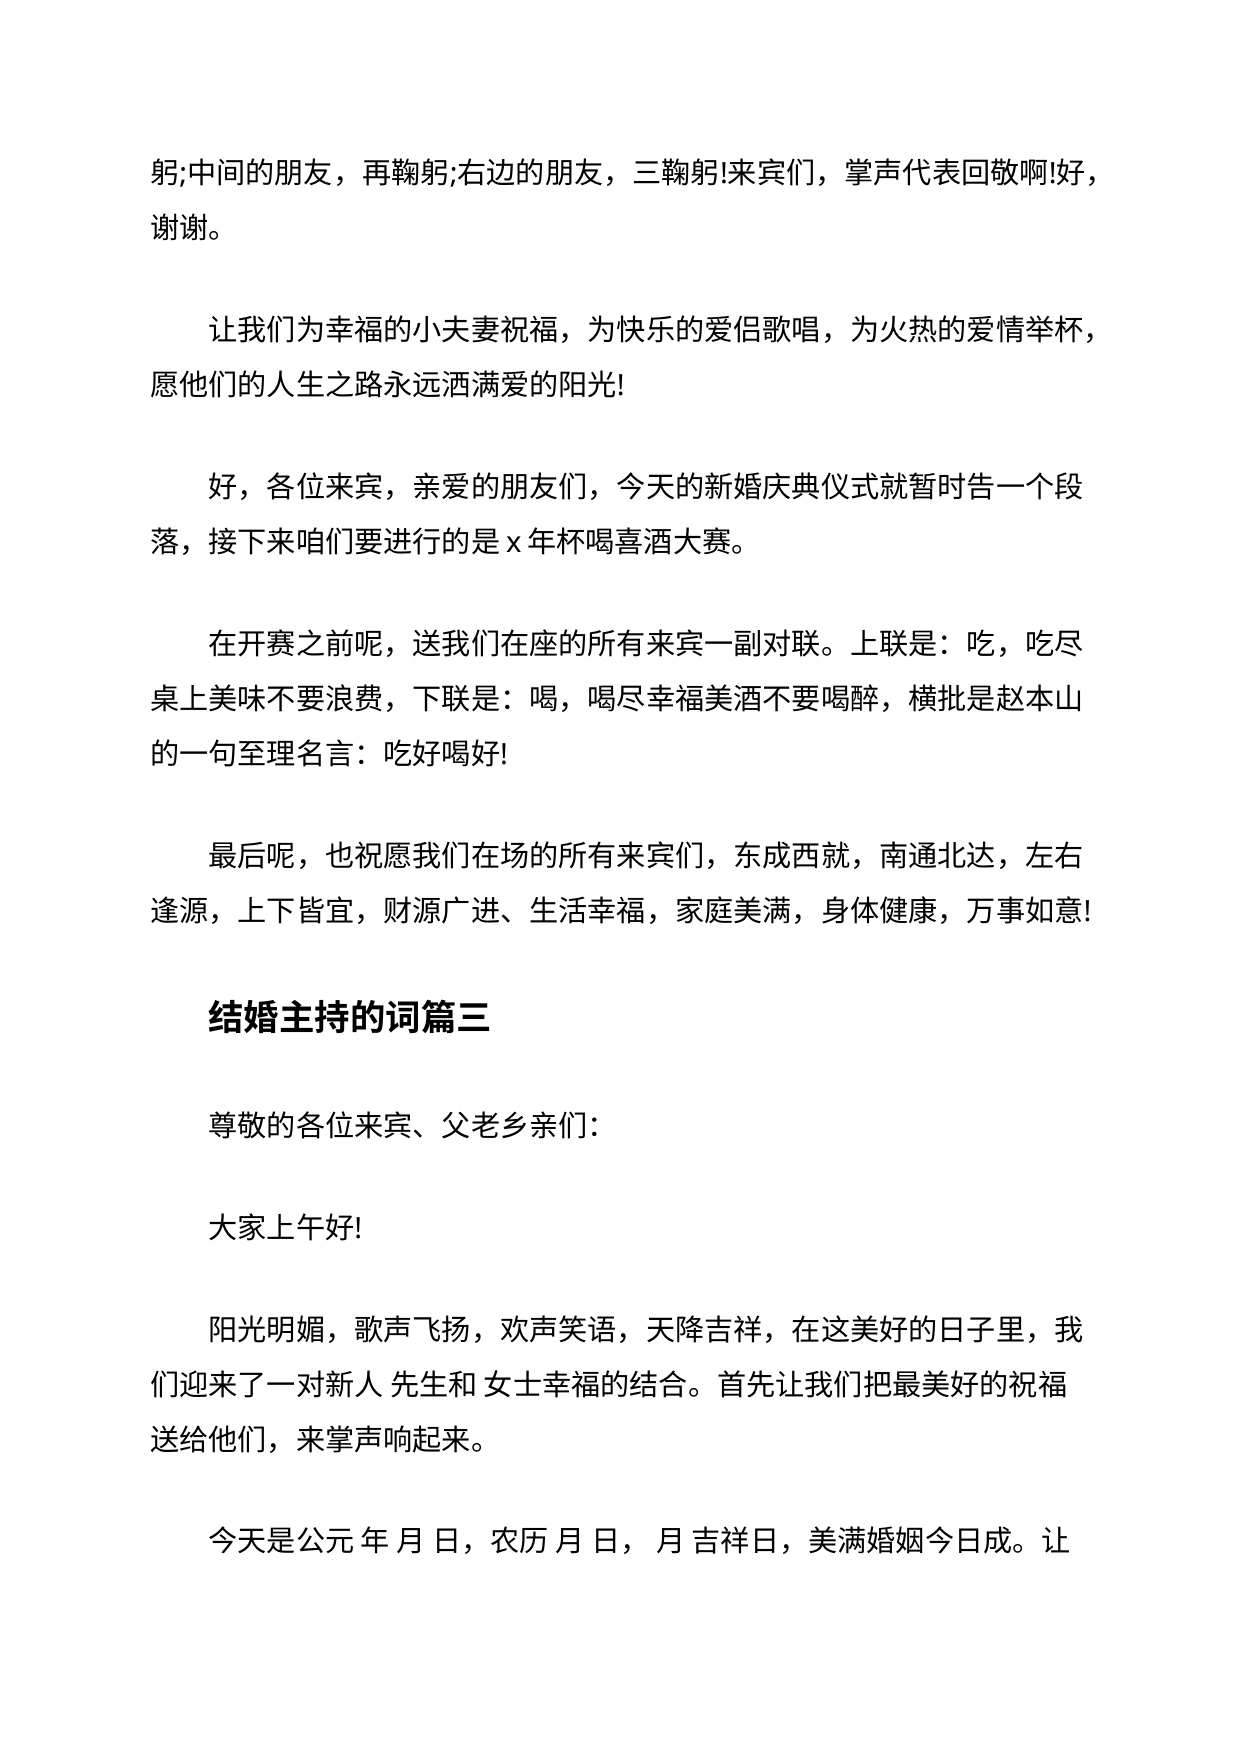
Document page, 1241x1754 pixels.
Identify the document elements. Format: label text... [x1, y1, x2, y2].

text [150, 1518, 1090, 1560]
text 尊敬的各位来宾、父老乡亲们： [150, 1103, 1090, 1145]
text 阳光明媚，歌声飞扬，欢声笑语，天降吉祥，在这美好的日子里，我们迎来了一对新人 先生和 女士幸福的结合。首先让我们把最美好的祝福送给他们，来掌声响起来。 [150, 1306, 1090, 1458]
text 让我们为幸福的小夫妻祝福，为快乐的爱侣歌唱，为火热的爱情举杯，愿他们的人生之路永远洒满爱的阳光! [150, 307, 1090, 404]
text 在开赛之前呢，送我们在座的所有来宾一副对联。上联是：吃，吃尽桌上美味不要浪费，下联是：喝，喝尽幸福美酒不要喝醉，横批是赵本山的一句至理名言：吃好喝好! [150, 621, 1090, 773]
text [150, 150, 1090, 247]
text 最后呢，也祝愿我们在场的所有来宾们，东成西就，南通北达，左右逢源，上下皆宜，财源广进、生活幸福，家庭美满，身体健康，万事如意! [150, 832, 1090, 929]
text 结婚主持的词篇三 [150, 989, 1090, 1040]
text 好，各位来宾，亲爱的朋友们，今天的新婚庆典仪式就暂时告一个段落，接下来咱们要进行的是x年杯喝喜酒大赛。 [150, 464, 1090, 561]
text 大家上午好! [150, 1204, 1090, 1247]
